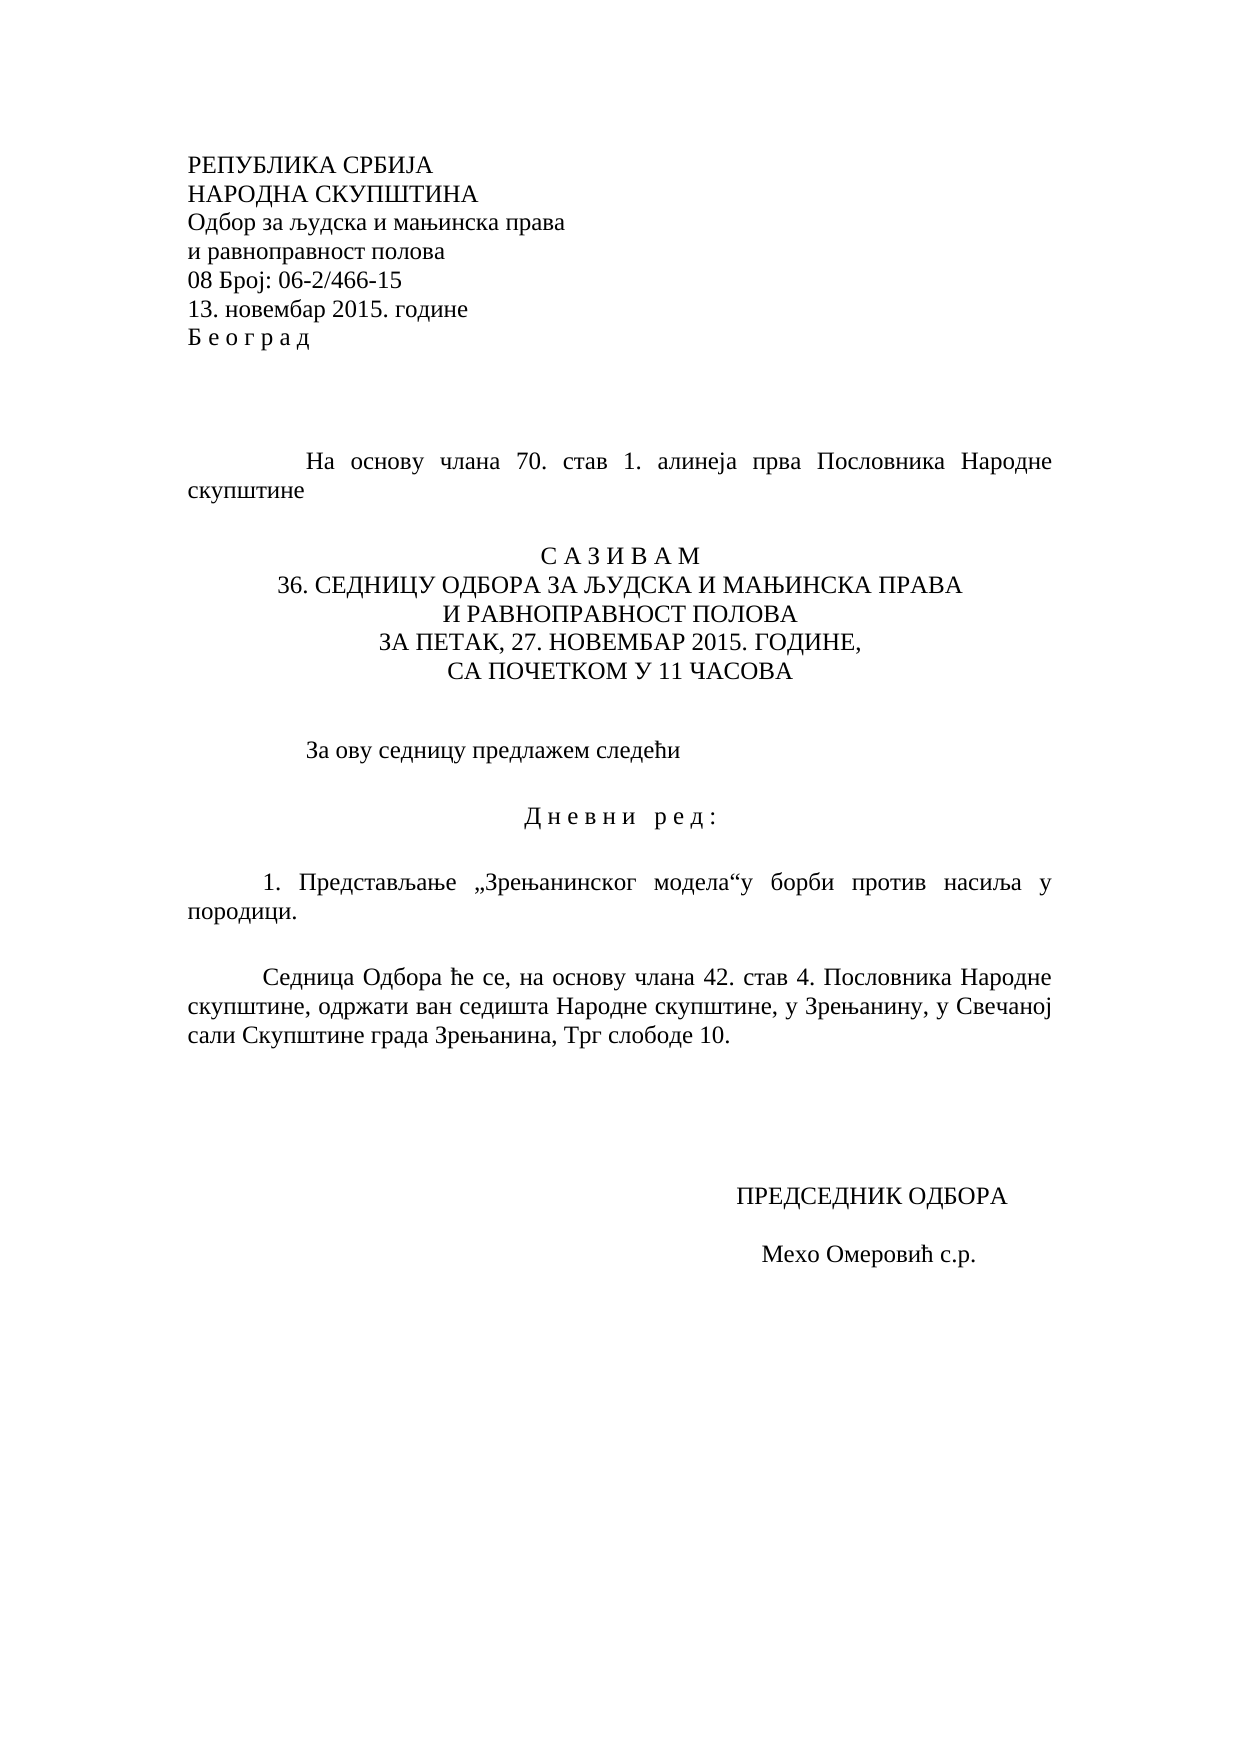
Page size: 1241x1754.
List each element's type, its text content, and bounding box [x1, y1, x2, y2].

text Мехо Омеровић с.р. [187, 1239, 1053, 1267]
text СА ПОЧЕТКОМ У 11 ЧАСОВА [187, 656, 1053, 685]
text и равноправност полова [187, 236, 1053, 265]
text Д н е в н и р е д : [187, 801, 1053, 830]
text 13. новембар 2015. године [187, 294, 1053, 322]
text ПРЕДСЕДНИК ОДБОРА [187, 1181, 1053, 1210]
text Седница Одбора ће се, на основу члана 42. став 4. Пословника Народне скупштине, одржати ван седишта Народне скупштине, у Зрењанину, у Свечаној сали Скупштине града Зрењанина, Трг слободе 10. [187, 962, 1053, 1049]
text Б е о г р а д [187, 322, 1053, 351]
text С А З И В А М [187, 541, 1053, 570]
text За ову седницу предлажем следећи [187, 735, 1053, 764]
text 36. СЕДНИЦУ ОДБОРА ЗА ЉУДСКА И МАЊИНСКА ПРАВА [187, 570, 1053, 599]
text ЗА ПЕТАК, 27. НОВЕМБАР 2015. ГОДИНЕ, [187, 627, 1053, 656]
text На основу члана 70. став 1. алинеја прва Пословника Народне скупштине [187, 446, 1053, 504]
text НАРОДНА СКУПШТИНА [187, 179, 1053, 207]
text 1. Представљање „Зрењанинског модела“у борби против насиља у породици. [187, 867, 1053, 925]
text И РАВНОПРАВНОСТ ПОЛОВА [187, 599, 1053, 627]
text Одбор за људска и мањинска права [187, 207, 1053, 236]
text 08 Број: 06-2/466-15 [187, 265, 1053, 294]
text РЕПУБЛИКА СРБИЈА [187, 150, 1053, 179]
